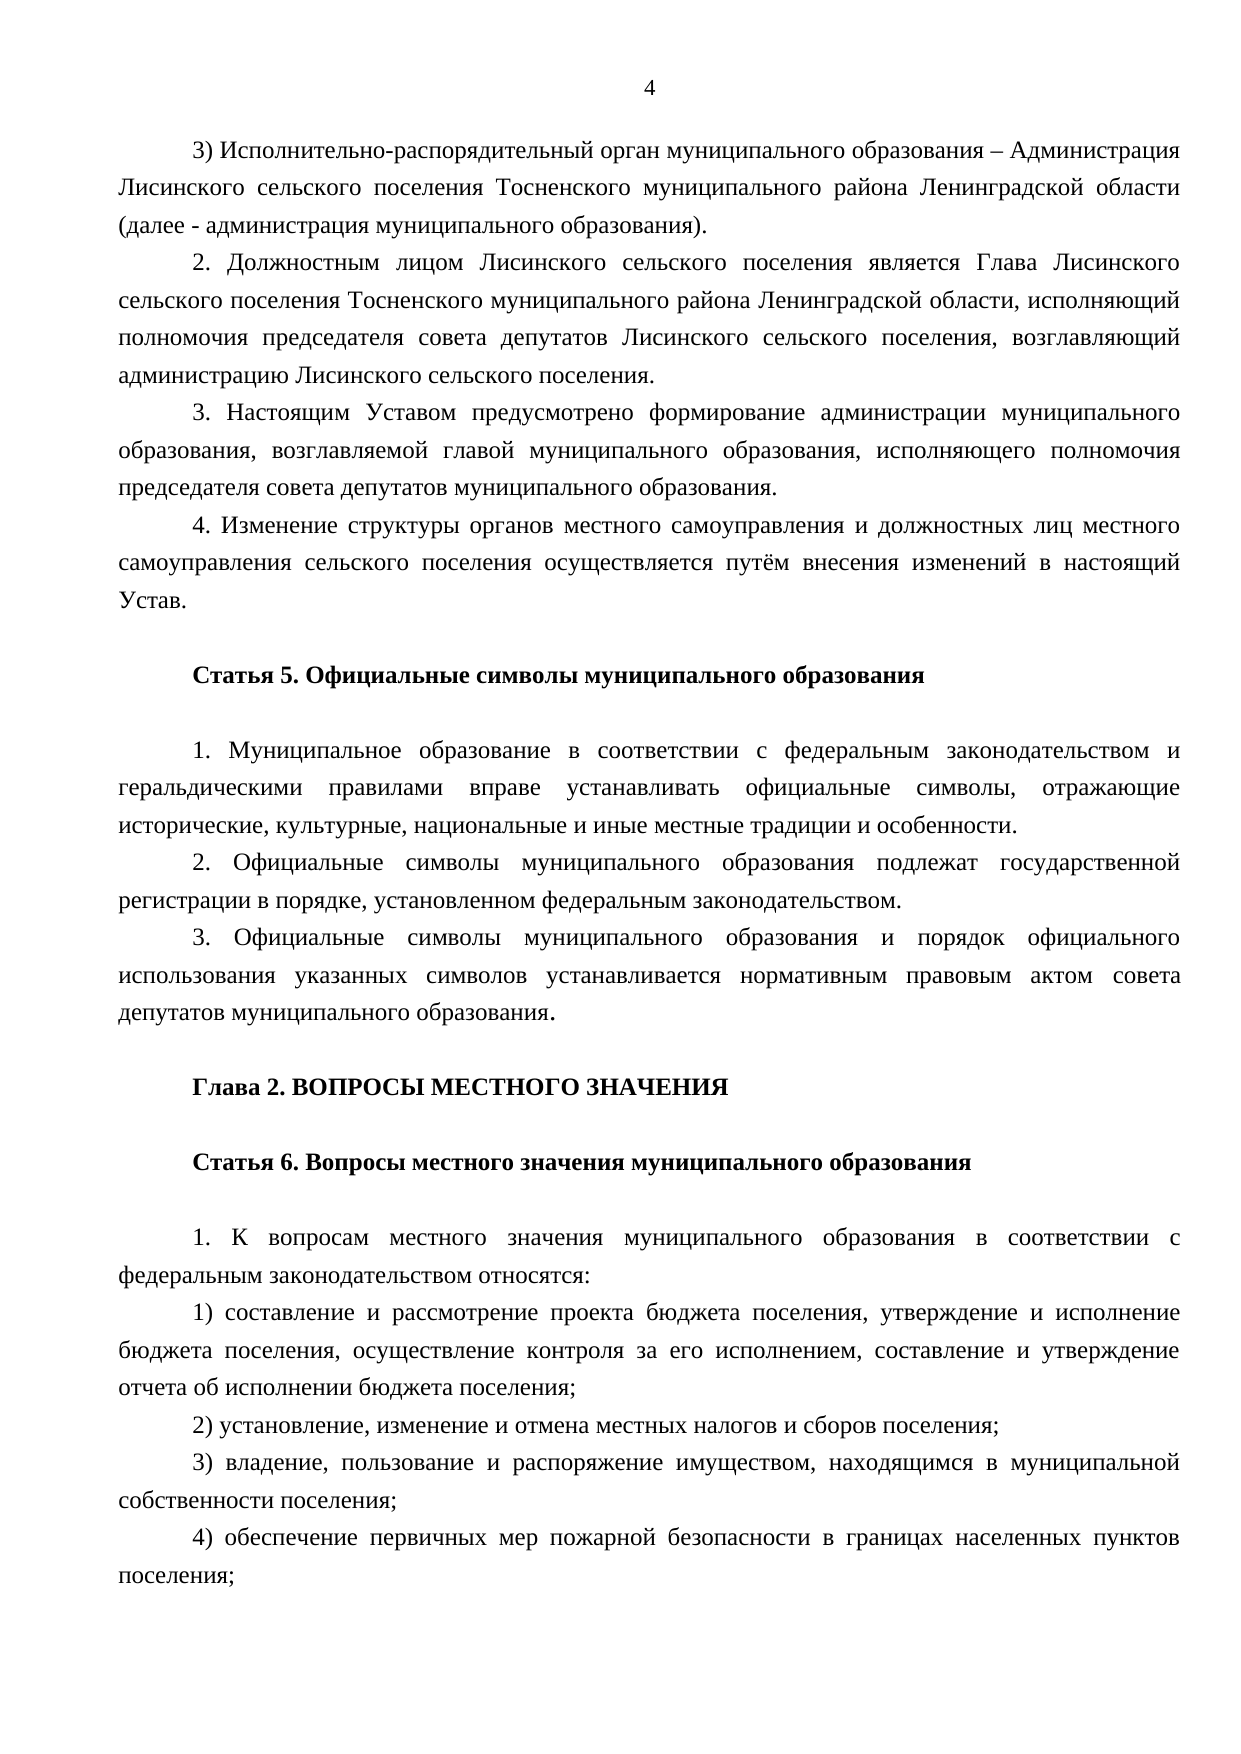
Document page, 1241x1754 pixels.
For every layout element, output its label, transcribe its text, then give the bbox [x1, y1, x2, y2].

text 1. Муниципальное образование в соответствии с федеральным законодательством и геральдическими правилами вправе устанавливать официальные символы, отражающие исторические, культурные, национальные и иные местные традиции и особенности. [118, 728, 1181, 841]
text 3. Настоящим Уставом предусмотрено формирование администрации муниципального образования, возглавляемой главой муниципального образования, исполняющего полномочия председателя совета депутатов муниципального образования. [118, 391, 1181, 503]
text 1. К вопросам местного значения муниципального образования в соответствии с федеральным законодательством относятся: [118, 1216, 1181, 1291]
text 4) обеспечение первичных мер пожарной безопасности в границах населенных пунктов поселения; [118, 1516, 1181, 1591]
text 2. Должностным лицом Лисинского сельского поселения является Глава Лисинского сельского поселения Тосненского муниципального района Ленинградской области, исполняющий полномочия председателя совета депутатов Лисинского сельского поселения, возглавляющий администрацию Лисинского сельского поселения. [118, 241, 1181, 391]
text 3) Исполнительно-распорядительный орган муниципального образования – Администрация Лисинского сельского поселения Тосненского муниципального района Ленинградской области (далее - администрация муниципального образования). [118, 128, 1181, 241]
text Глава 2. ВОПРОСЫ МЕСТНОГО ЗНАЧЕНИЯ [118, 1066, 1181, 1103]
text Статья 5. Официальные символы муниципального образования [118, 653, 1181, 691]
text 2) установление, изменение и отмена местных налогов и сборов поселения; [118, 1403, 1181, 1441]
text 1) составление и рассмотрение проекта бюджета поселения, утверждение и исполнение бюджета поселения, осуществление контроля за его исполнением, составление и утверждение отчета об исполнении бюджета поселения; [118, 1291, 1181, 1403]
text 3) владение, пользование и распоряжение имуществом, находящимся в муниципальной собственности поселения; [118, 1441, 1181, 1516]
text 4. Изменение структуры органов местного самоуправления и должностных лиц местного самоуправления сельского поселения осуществляется путём внесения изменений в настоящий Устав. [118, 503, 1181, 616]
text 3. Официальные символы муниципального образования и порядок официального использования указанных символов устанавливается нормативным правовым актом совета депутатов муниципального образования. [118, 916, 1181, 1028]
text Статья 6. Вопросы местного значения муниципального образования [118, 1141, 1181, 1178]
text 2. Официальные символы муниципального образования подлежат государственной регистрации в порядке, установленном федеральным законодательством. [118, 841, 1181, 916]
